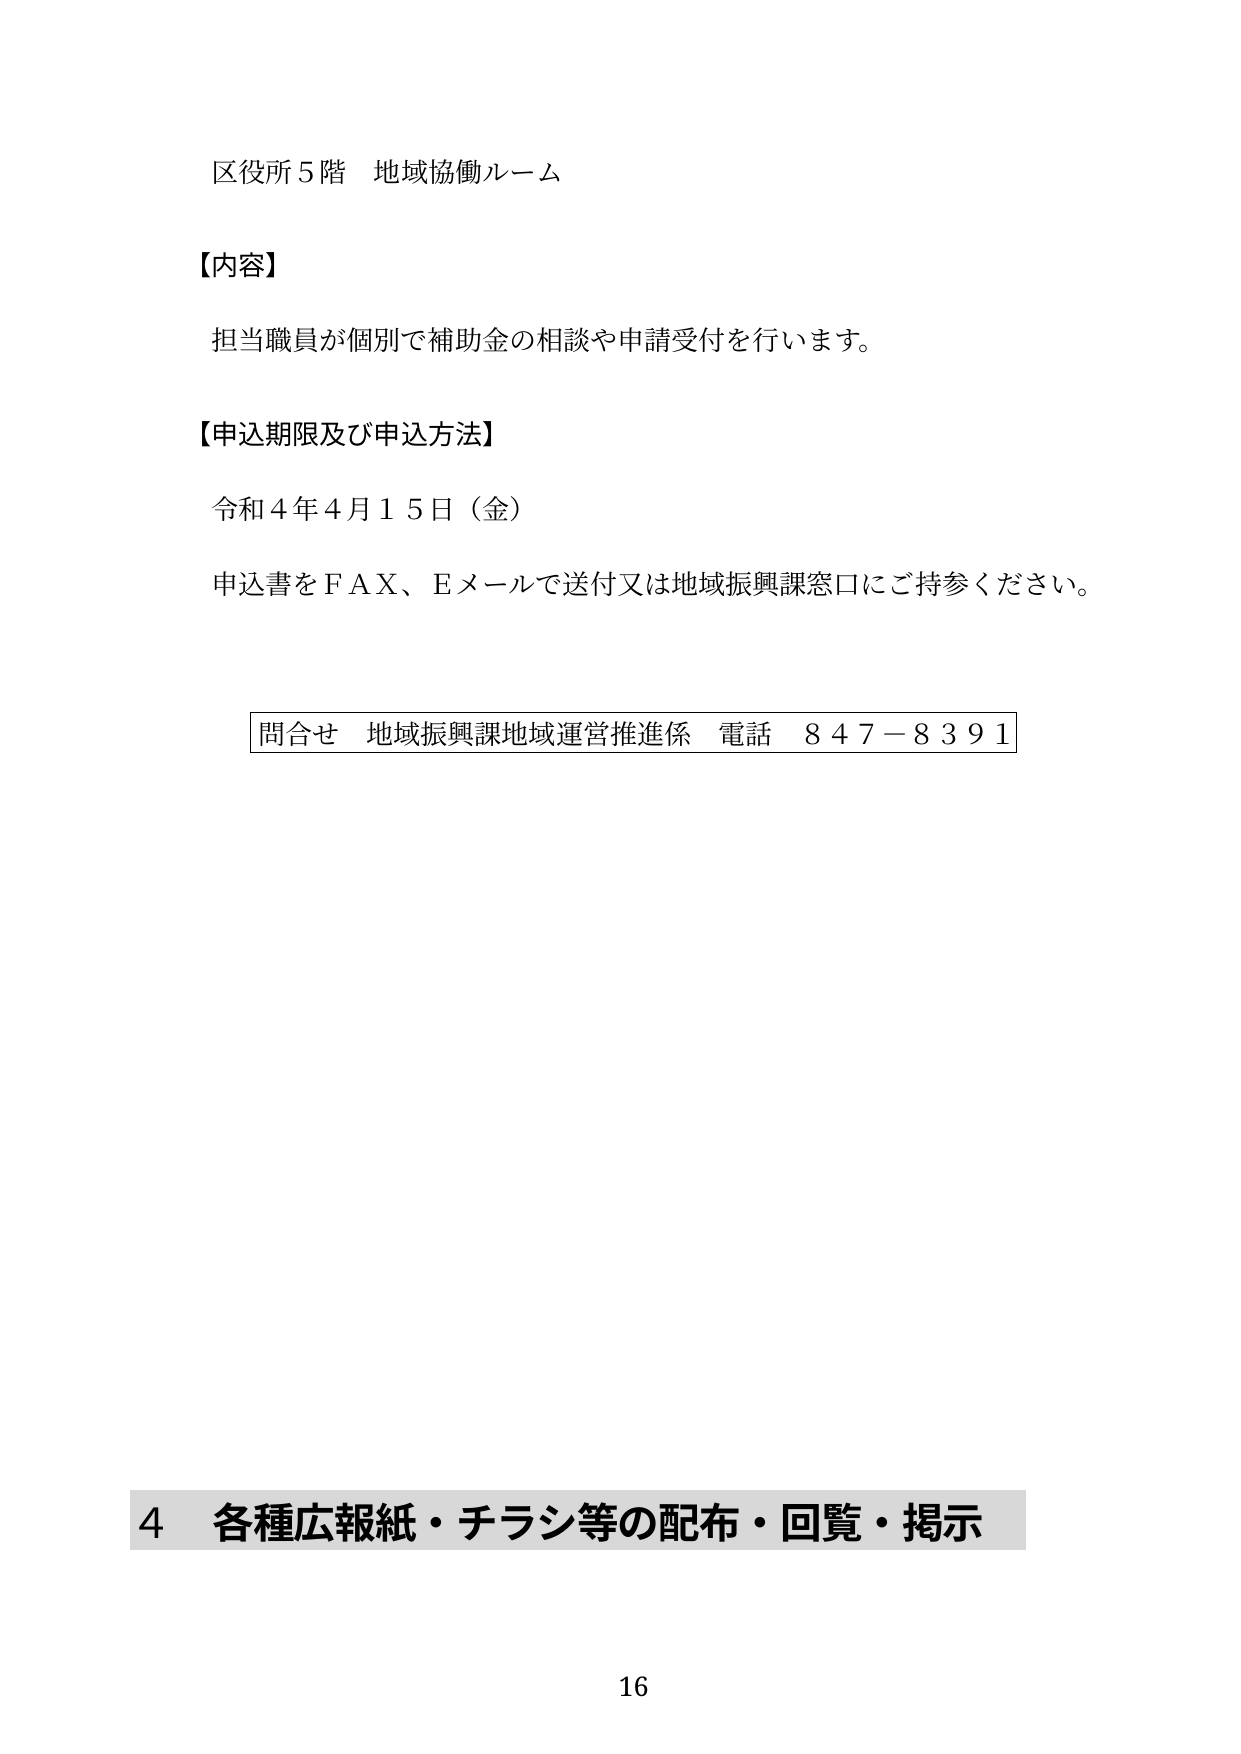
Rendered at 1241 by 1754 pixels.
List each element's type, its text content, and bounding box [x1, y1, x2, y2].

text 区役所５階 地域協働ルーム [130, 133, 1137, 208]
text 【申込期限及び申込方法】 [130, 395, 1137, 470]
text 令和４年４月１５日（金） [130, 470, 1137, 545]
text ４ 各種広報紙・チラシ等の配布・回覧・掲示 [130, 1483, 1134, 1558]
text 担当職員が個別で補助金の相談や申請受付を行います。 [189, 302, 1137, 377]
text 問合せ 地域振興課地域運営推進係 電話 ８４７－８３９１ [130, 695, 1137, 770]
text 申込書をＦＡＸ、Ｅメールで送付又は地域振興課窓口にご持参ください。 [130, 545, 1137, 620]
text 【内容】 [130, 227, 1137, 302]
